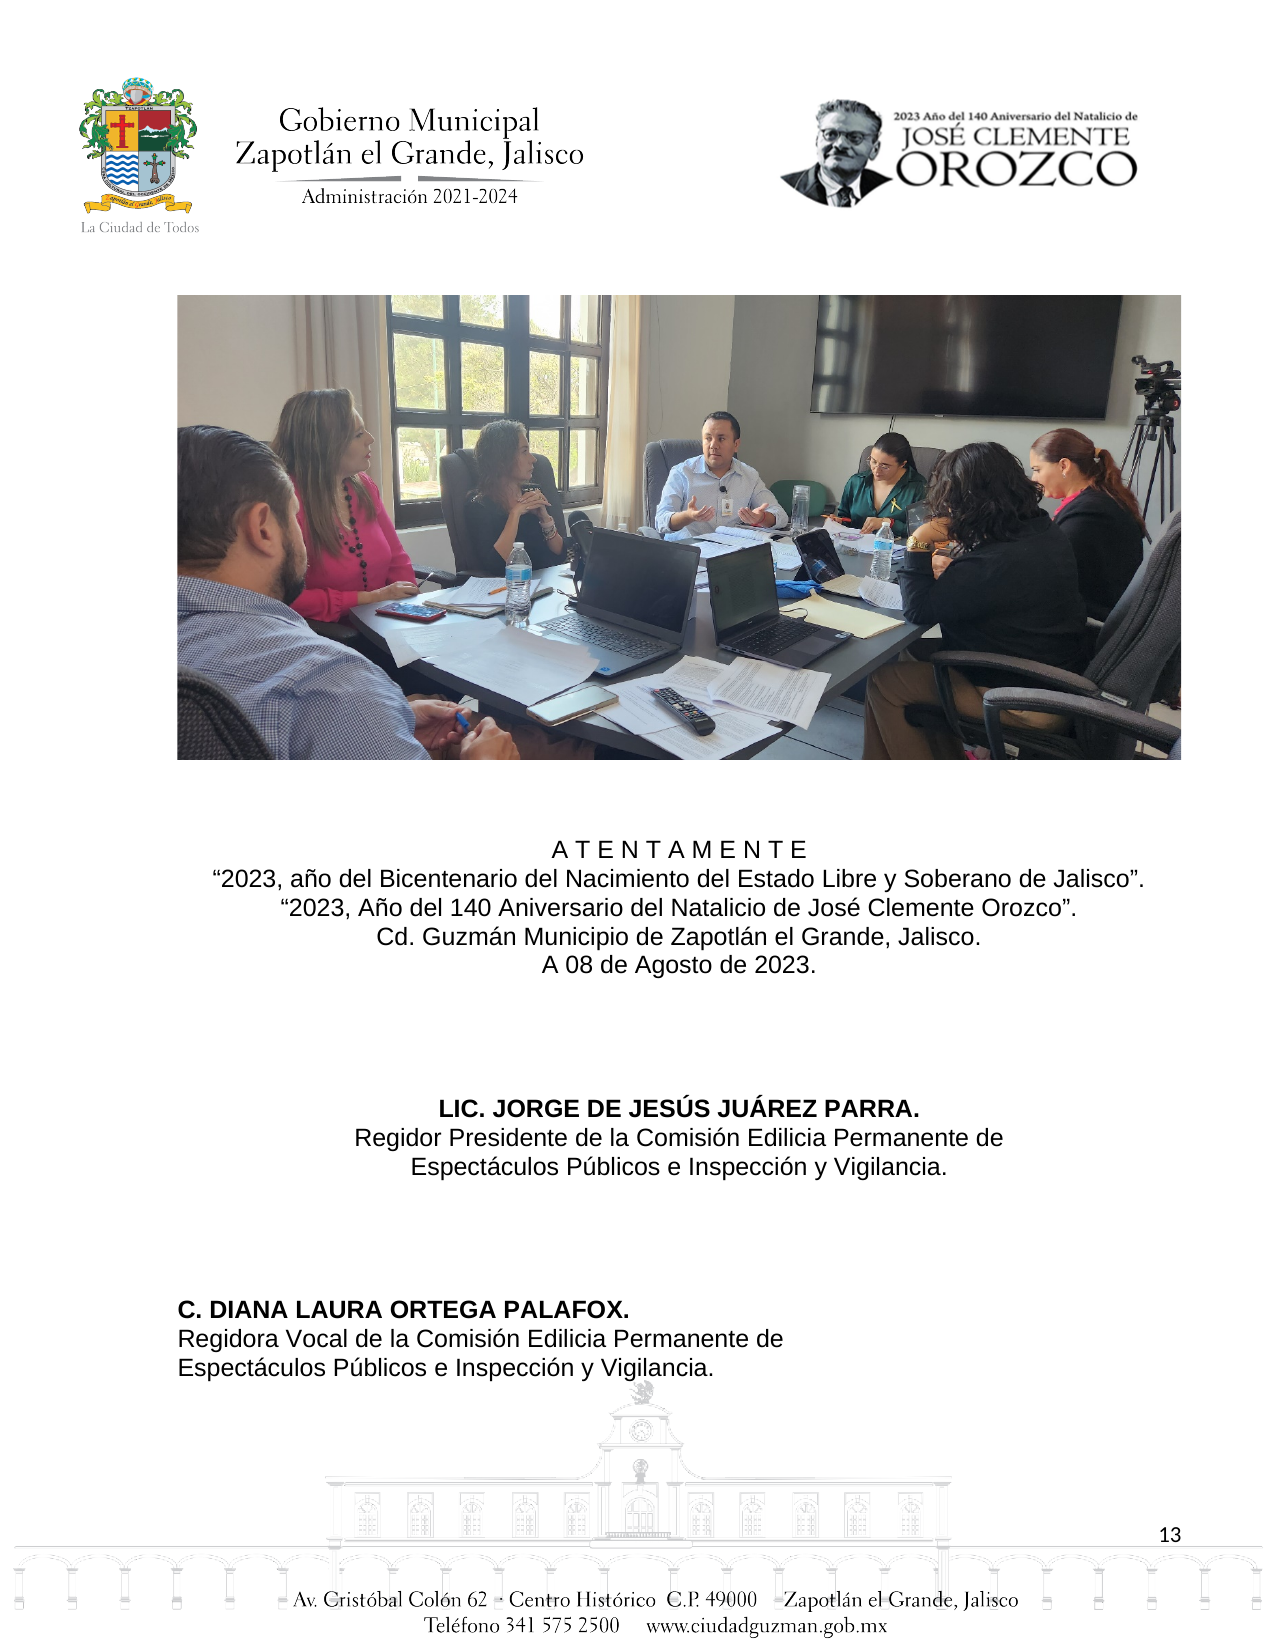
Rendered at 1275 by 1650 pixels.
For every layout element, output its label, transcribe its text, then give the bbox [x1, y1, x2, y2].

text LIC. JORGE DE JESÚS JUÁREZ PARRA. [177, 1094, 1181, 1123]
text A T E N T A M E N T E [177, 835, 1181, 864]
text Regidor Presidente de la Comisión Edilicia Permanente de [177, 1123, 1181, 1151]
text C. DIANA LAURA ORTEGA PALAFOX. [177, 1295, 1181, 1324]
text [177, 1324, 1181, 1353]
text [177, 1353, 1181, 1381]
text “2023, Año del 140 Aniversario del Natalicio de José Clemente Orozco”. [177, 893, 1181, 921]
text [177, 1151, 1181, 1180]
text “2023, año del Bicentenario del Nacimiento del Estado Libre y Soberano de Jalisco”. [177, 864, 1181, 893]
picture [0, 30, 1275, 1650]
text A 08 de Agosto de 2023. [177, 950, 1181, 979]
text Cd. Guzmán Municipio de Zapotlán el Grande, Jalisco. [177, 921, 1181, 950]
